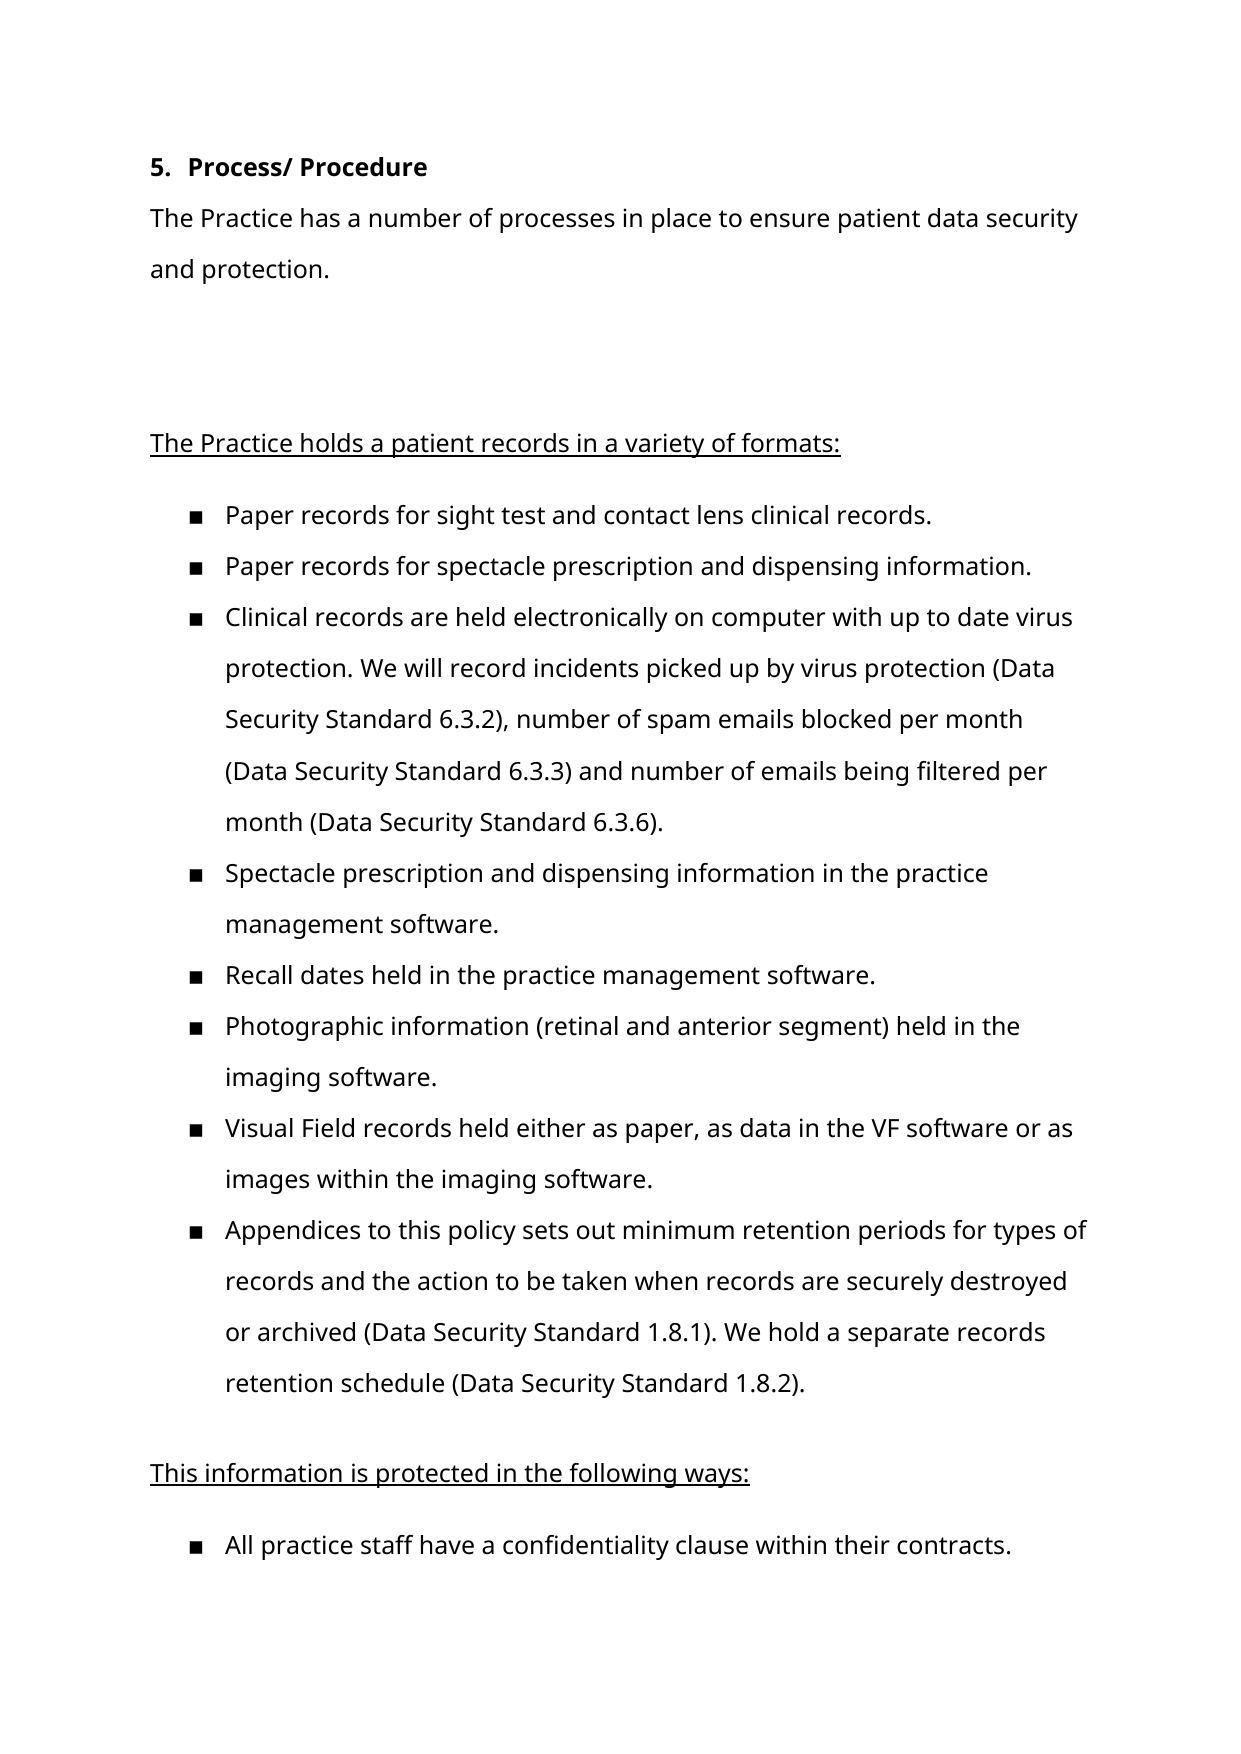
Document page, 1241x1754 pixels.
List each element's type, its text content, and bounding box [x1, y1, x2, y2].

text This information is protected in the following ways: [150, 1456, 1090, 1490]
list Process/ Procedure [150, 150, 1090, 184]
list Paper records for sight test and contact lens clinical records. [187, 498, 1090, 532]
list Spectacle prescription and dispensing information in the practice management software. [187, 855, 1090, 940]
list Visual Field records held either as paper, as data in the VF software or as images within the imaging software. [187, 1110, 1090, 1196]
list Recall dates held in the practice management software. [187, 957, 1090, 991]
list Paper records for spectacle prescription and dispensing information. [187, 549, 1090, 583]
text The Practice has a number of processes in place to ensure patient data security and protection. [150, 201, 1090, 286]
text The Practice holds a patient records in a variety of formats: [150, 375, 1090, 460]
list Photographic information (retinal and anterior segment) held in the imaging software. [187, 1008, 1090, 1093]
list All practice staff have a confidentiality clause within their contracts. [187, 1527, 1090, 1562]
list Clinical records are held electronically on computer with up to date virus protection. We will record incidents picked up by virus protection (Data Security Standard 6.3.2), number of spam emails blocked per month (Data Security Standard 6.3.3) and number of emails being filtered per month (Data Security Standard 6.3.6). [187, 600, 1090, 838]
list Appendices to this policy sets out minimum retention periods for types of records and the action to be taken when records are securely destroyed or archived (Data Security Standard 1.8.1). We hold a separate records retention schedule (Data Security Standard 1.8.2). [187, 1212, 1090, 1442]
